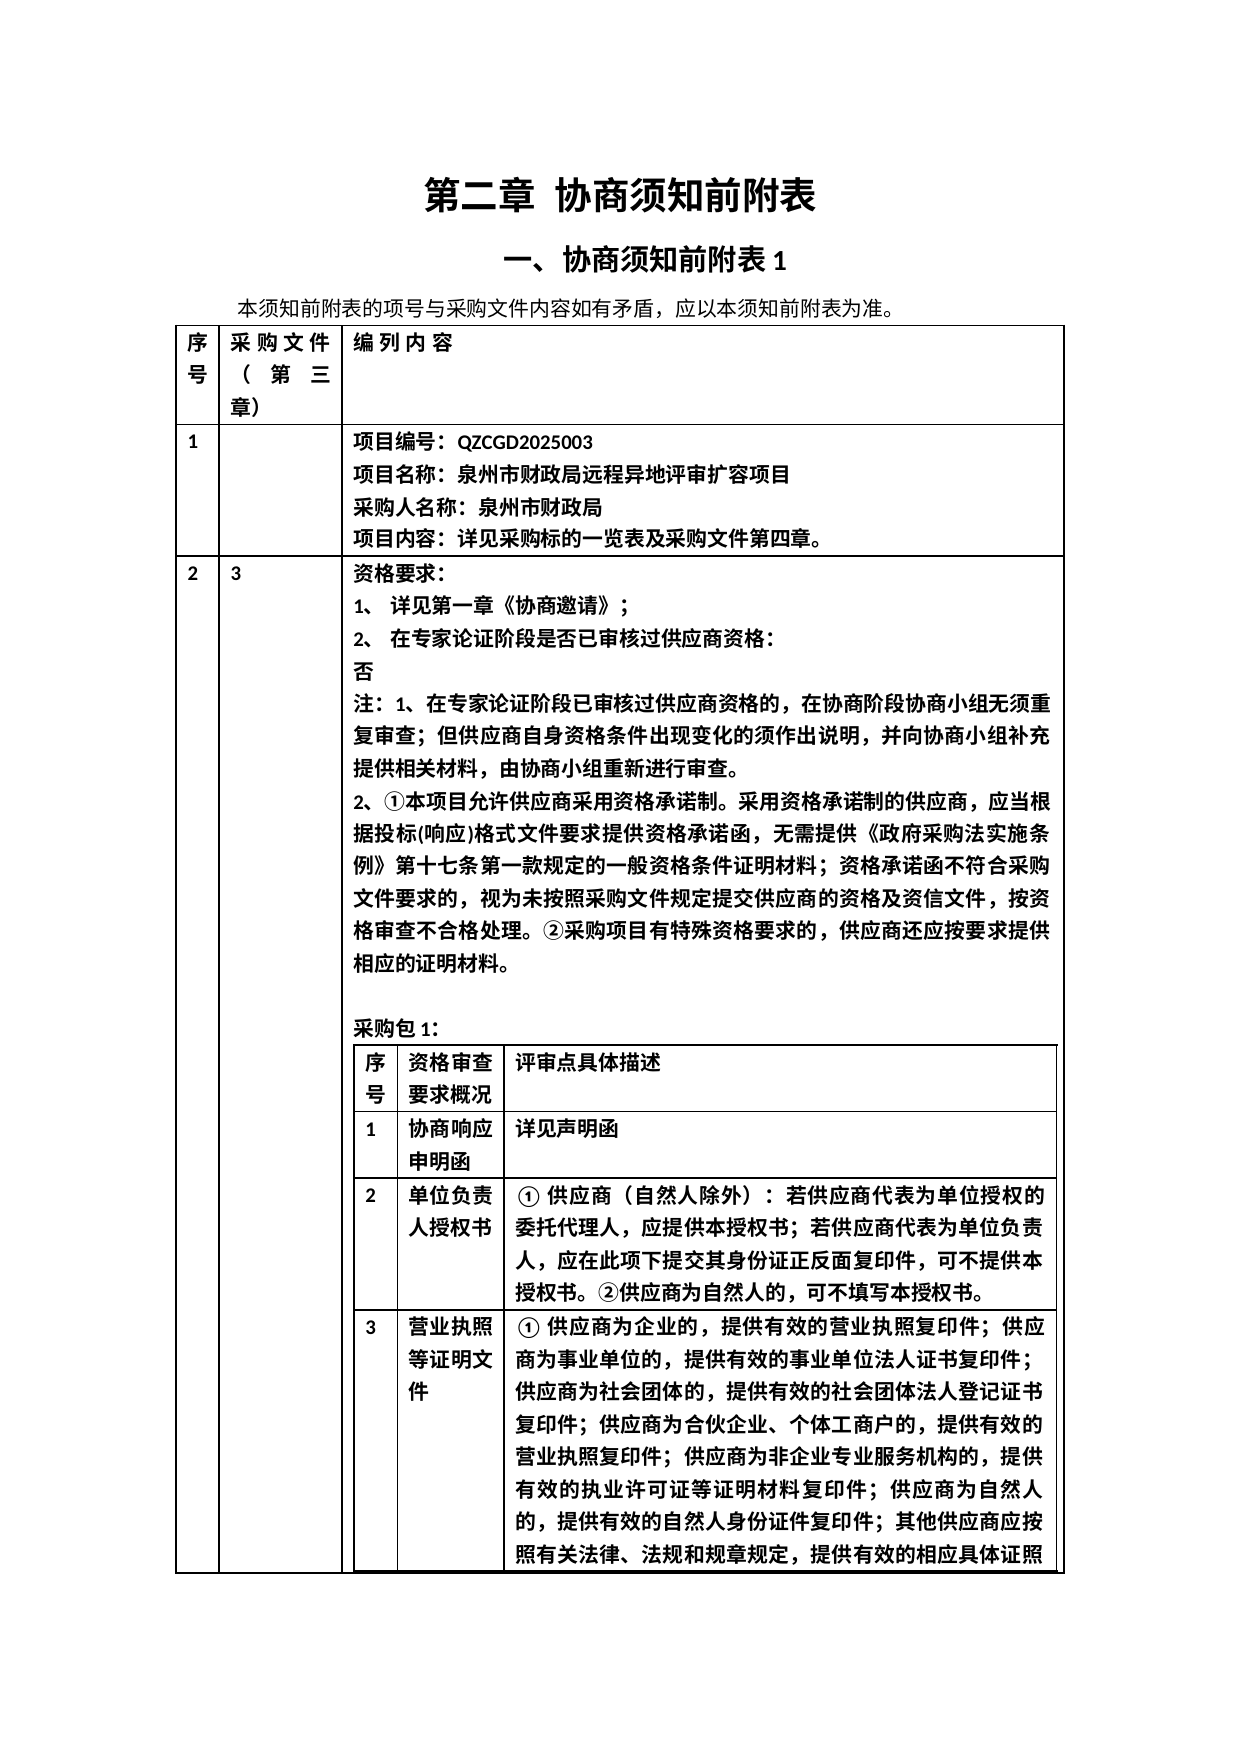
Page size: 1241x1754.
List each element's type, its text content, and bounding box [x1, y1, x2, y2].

table_cell [220, 425, 341, 555]
text 本须知前附表的项号与采购文件内容如有矛盾，应以本须知前附表为准。 [187, 292, 1053, 324]
table_cell 2 [177, 557, 218, 1572]
table_cell 1 [177, 425, 218, 555]
table_cell 项目编号：QZCGD2025003 项目名称：泉州市财政局远程异地评审扩容项目 采购人名称：泉州市财政局 项目内容：详见采购标的一览表及采购文件第四章。 [343, 425, 1063, 555]
table_cell 3 [220, 557, 341, 1572]
text 第二章 协商须知前附表 [187, 162, 1053, 227]
table_header 采购文件（第三章） [220, 326, 341, 423]
table_header 序号 [177, 326, 218, 423]
text 一、协商须知前附表1 [187, 227, 1053, 292]
table_header 编 列 内 容 [343, 326, 1063, 423]
